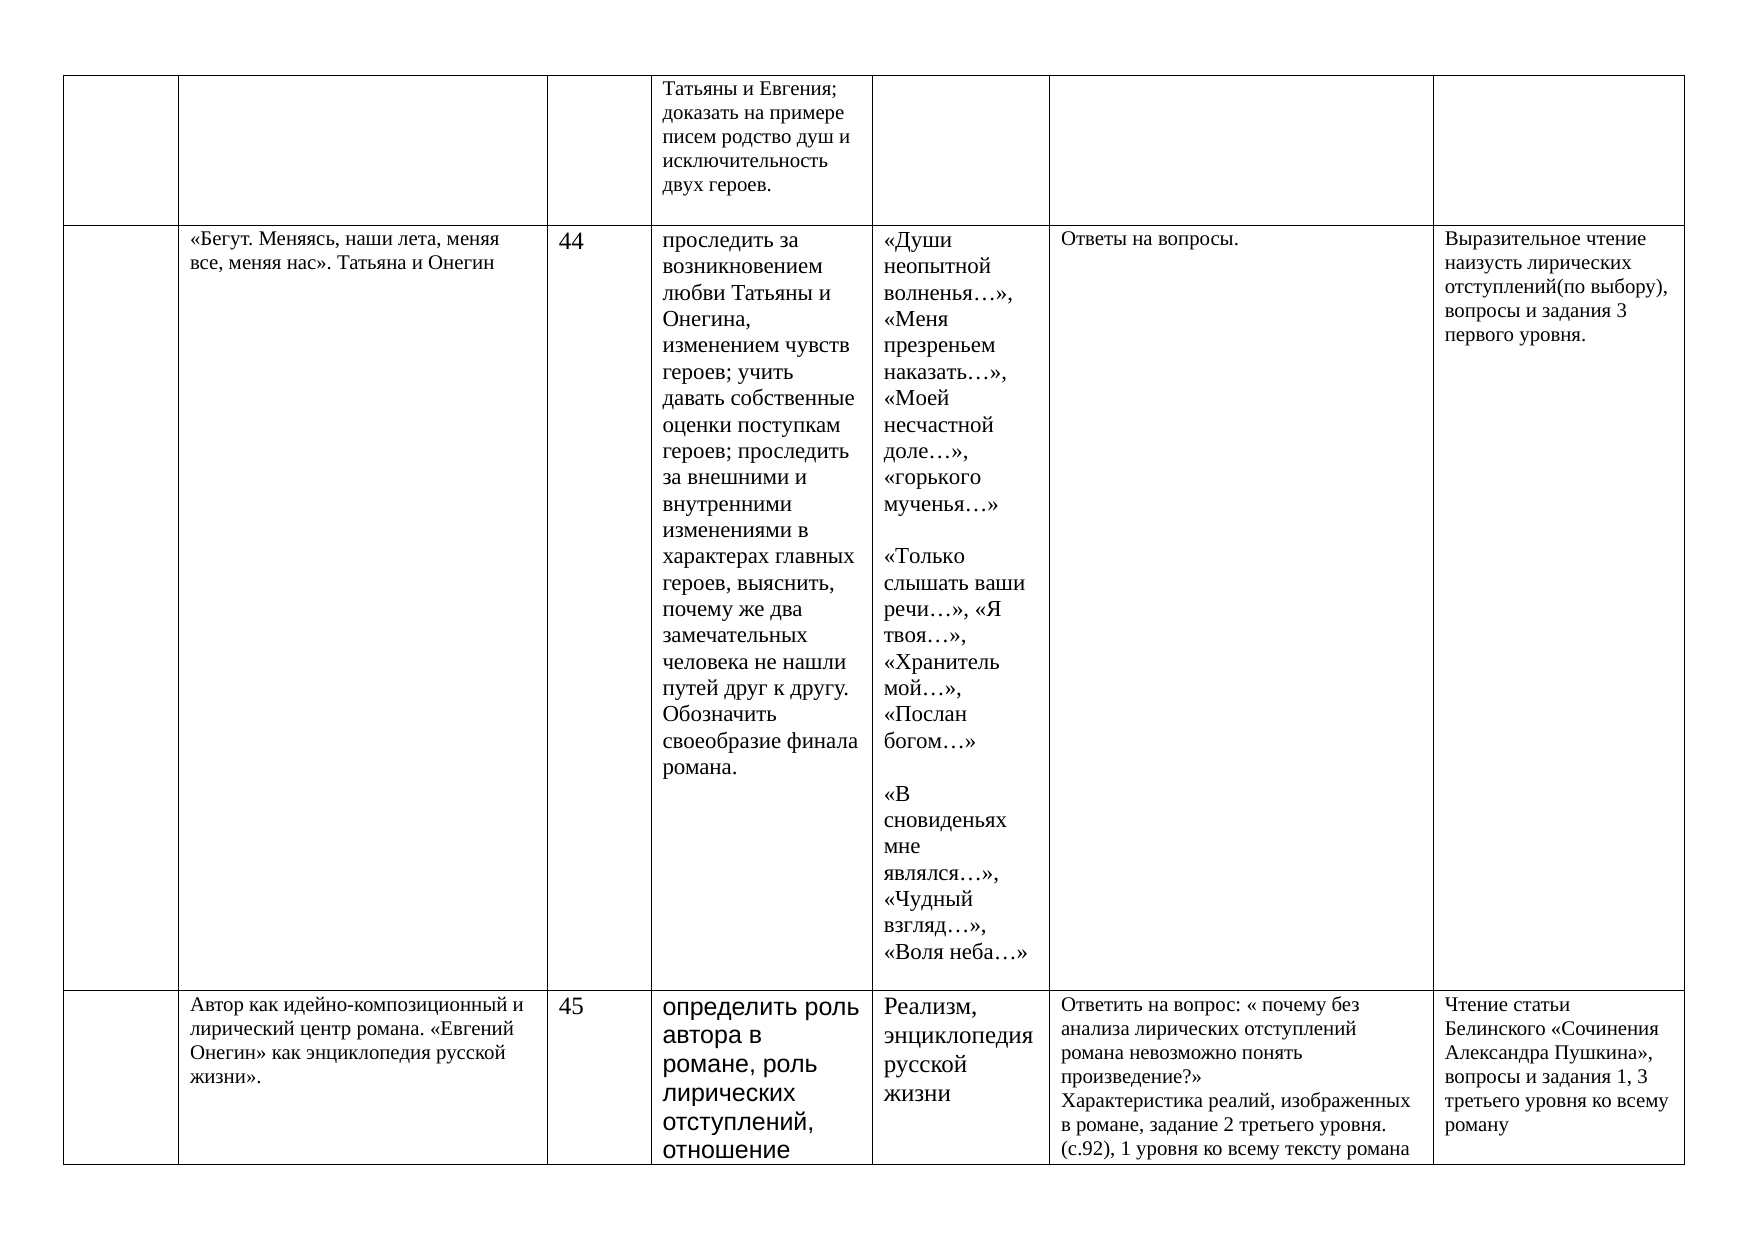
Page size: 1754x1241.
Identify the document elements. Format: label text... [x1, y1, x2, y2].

table_cell 45 [548, 991, 651, 1164]
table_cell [1434, 76, 1684, 225]
table_cell Ответы на вопросы. [1050, 226, 1433, 990]
table_cell [64, 76, 178, 225]
table_cell определить роль автора в романе, роль лирических отступлений, отношение автора к героям [762, 991, 872, 1164]
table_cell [1434, 991, 1684, 1164]
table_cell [1050, 76, 1433, 225]
table_cell [64, 226, 178, 990]
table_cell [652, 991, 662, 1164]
table_cell 44 [548, 226, 651, 990]
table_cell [873, 991, 1049, 1164]
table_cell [179, 76, 547, 225]
table_cell «Души неопытной волненья…», «Меня презреньем наказать…», «Моей несчастной доле…», «горького мученья…» «Только слышать ваши речи…», «Я твоя…», «Хранитель мой…», «Послан богом…» «В сновиденьях мне являлся…», «Чудный взгляд…», «Воля неба…» [873, 226, 1049, 990]
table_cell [1050, 991, 1433, 1164]
table_cell [64, 991, 178, 1164]
table_cell Выразительное чтение наизусть лирических отступлений(по выбору), вопросы и задания 3 первого уровня. [1434, 226, 1684, 990]
table_cell «Бегут. Меняясь, наши лета, меняя все, меняя нас». Татьяна и Онегин [179, 226, 547, 990]
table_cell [873, 76, 1049, 225]
table_cell проследить за возникновением любви Татьяны и Онегина, изменением чувств героев; учить давать собственные оценки поступкам героев; проследить за внешними и внутренними изменениями в характерах главных героев, выяснить, почему же два замечательных человека не нашли путей друг к другу. Обозначить своеобразие финала романа. [652, 226, 872, 990]
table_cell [179, 991, 547, 1164]
table_cell 43 [548, 76, 651, 225]
